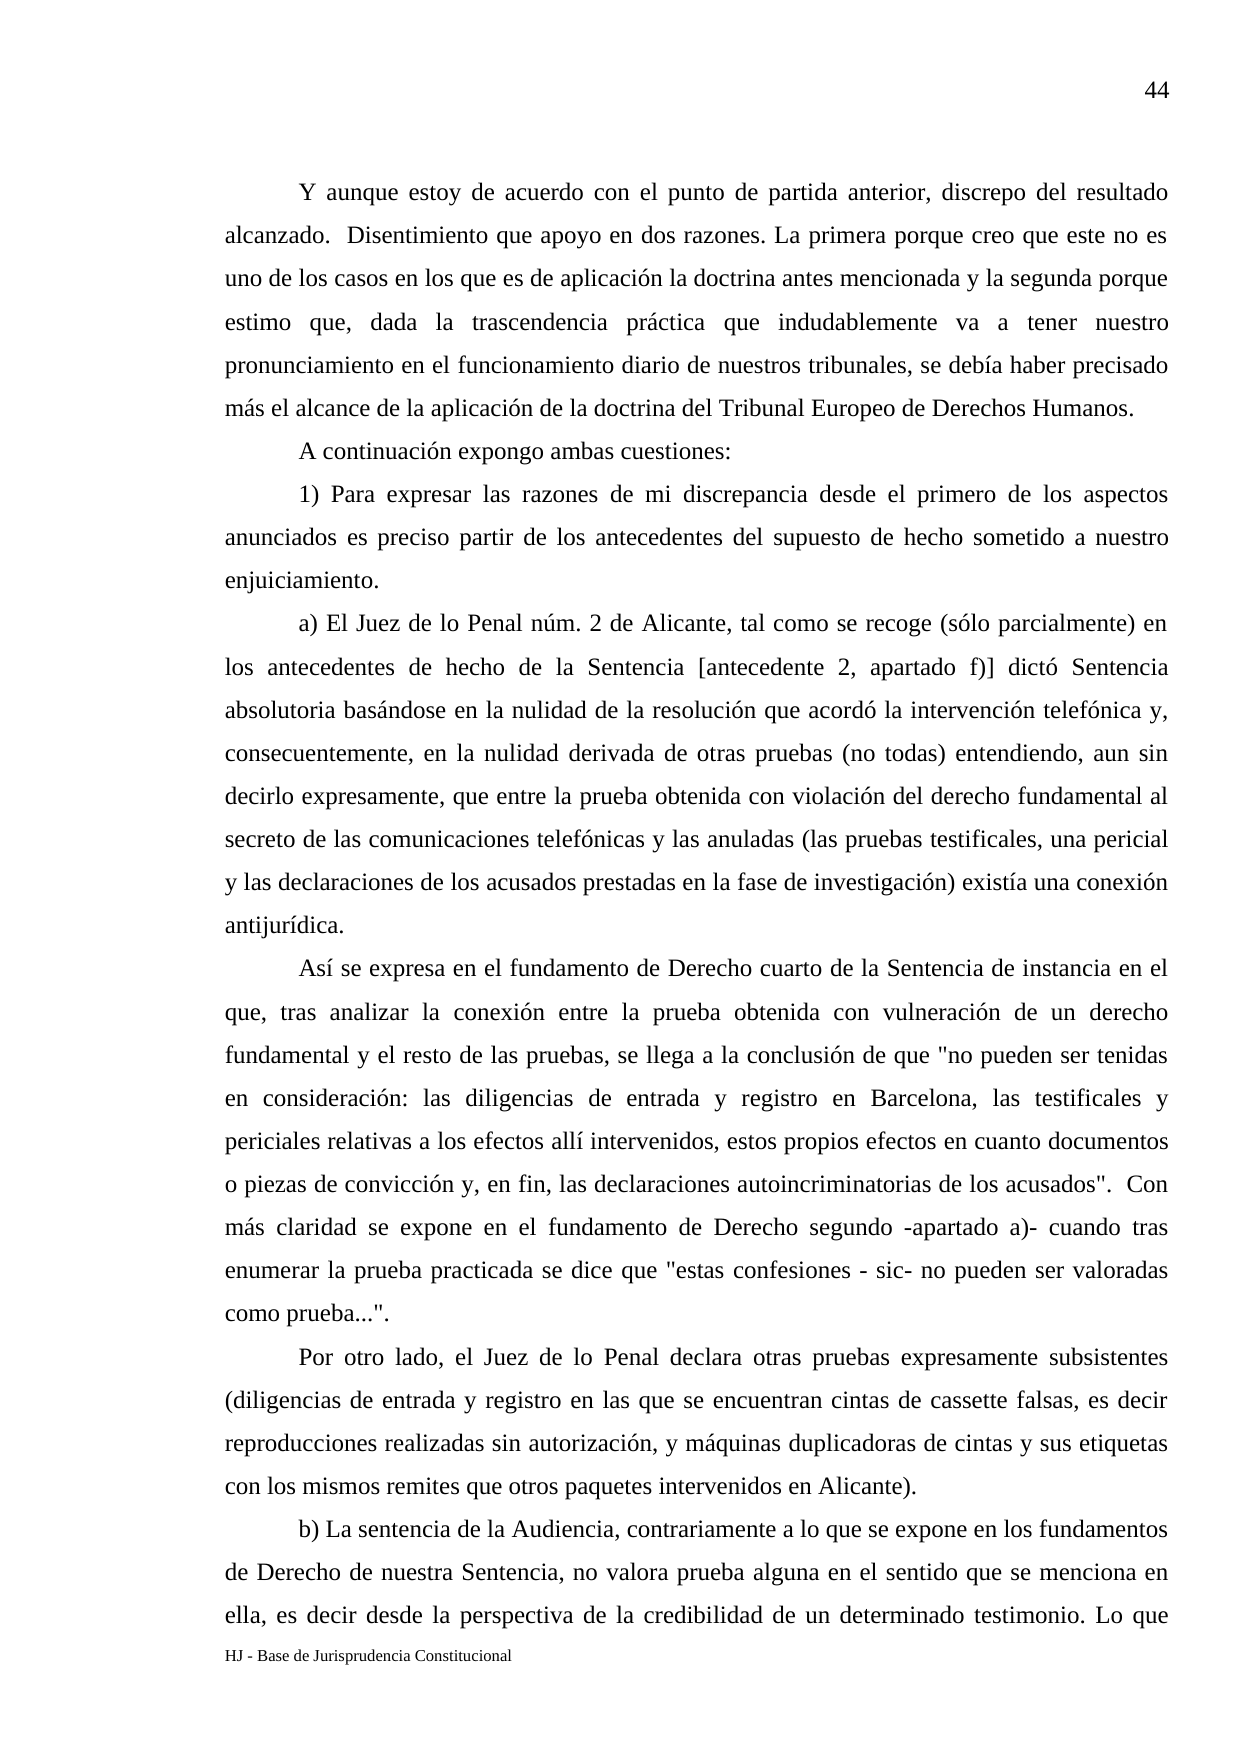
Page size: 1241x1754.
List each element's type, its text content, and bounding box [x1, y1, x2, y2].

text Por otro lado, el Juez de lo Penal declara otras pruebas expresamente subsistentes (diligencias de entrada y registro en las que se encuentran cintas de cassette falsas, es decir reproducciones realizadas sin autorización, y máquinas duplicadoras de cintas y sus etiquetas con los mismos remites que otros paquetes intervenidos en Alicante). [224, 1342, 1169, 1500]
text 1) Para expresar las razones de mi discrepancia desde el primero de los aspectos anunciados es preciso partir de los antecedentes del supuesto de hecho sometido a nuestro enjuiciamiento. [224, 479, 1169, 594]
text a) El Juez de lo Penal núm. 2 de Alicante, tal como se recoge (sólo parcialmente) en los antecedentes de hecho de la Sentencia [antecedente 2, apartado f)] dictó Sentencia absolutoria basándose en la nulidad de la resolución que acordó la intervención telefónica y, consecuentemente, en la nulidad derivada de otras pruebas (no todas) entendiendo, aun sin decirlo expresamente, que entre la prueba obtenida con violación del derecho fundamental al secreto de las comunicaciones telefónicas y las anuladas (las pruebas testificales, una pericial y las declaraciones de los acusados prestadas en la fase de investigación) existía una conexión antijurídica. [224, 608, 1169, 939]
text Así se expresa en el fundamento de Derecho cuarto de la Sentencia de instancia en el que, tras analizar la conexión entre la prueba obtenida con vulneración de un derecho fundamental y el resto de las pruebas, se llega a la conclusión de que "no pueden ser tenidas en consideración: las diligencias de entrada y registro en Barcelona, las testificales y periciales relativas a los efectos allí intervenidos, estos propios efectos en cuanto documentos o piezas de convicción y, en fin, las declaraciones autoincriminatorias de los acusados". Con más claridad se expone en el fundamento de Derecho segundo -apartado a)- cuando tras enumerar la prueba practicada se dice que "estas confesiones - sic- no pueden ser valoradas como prueba...". [224, 953, 1169, 1327]
text A continuación expongo ambas cuestiones: [224, 436, 1169, 465]
text Y aunque estoy de acuerdo con el punto de partida anterior, discrepo del resultado alcanzado. Disentimiento que apoyo en dos razones. La primera porque creo que este no es uno de los casos en los que es de aplicación la doctrina antes mencionada y la segunda porque estimo que, dada la trascendencia práctica que indudablemente va a tener nuestro pronunciamiento en el funcionamiento diario de nuestros tribunales, se debía haber precisado más el alcance de la aplicación de la doctrina del Tribunal Europeo de Derechos Humanos. [224, 177, 1169, 422]
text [224, 1514, 1169, 1629]
